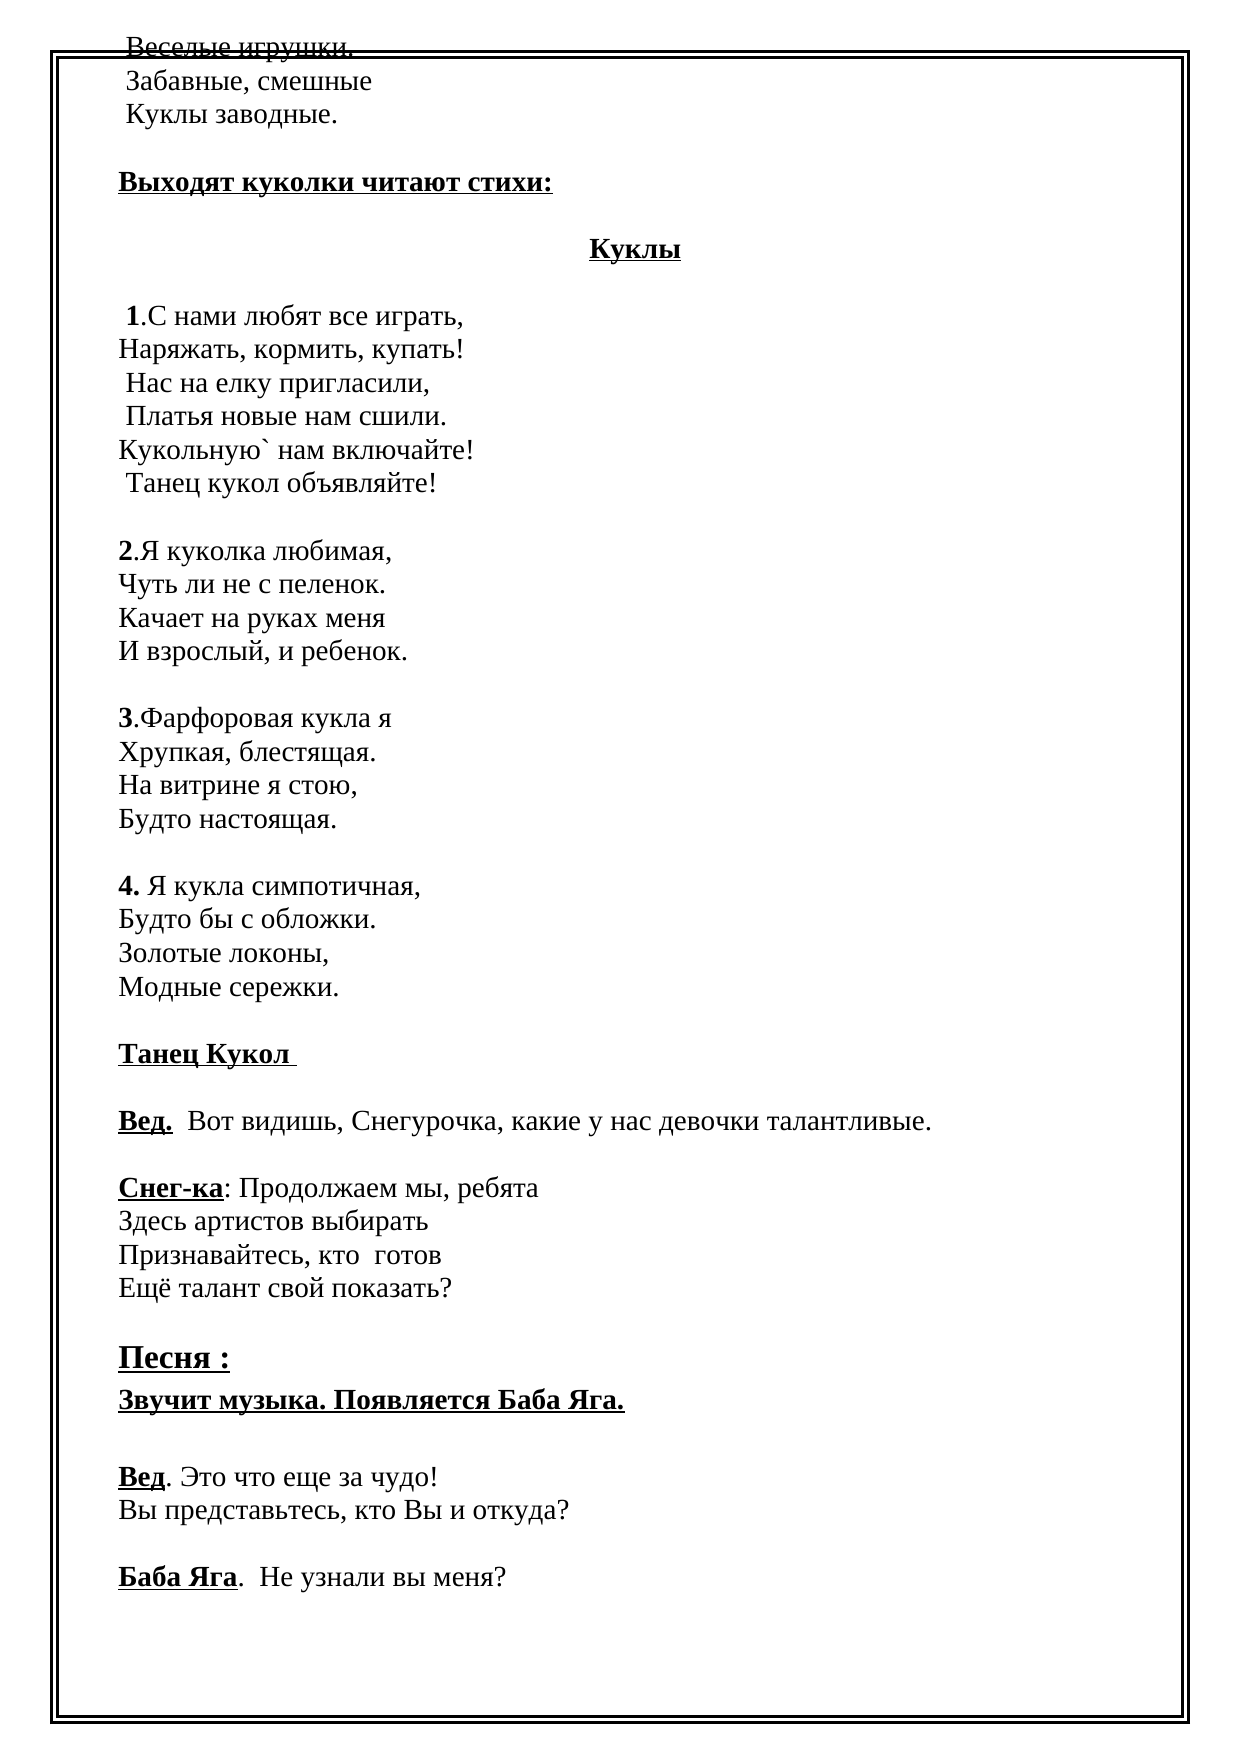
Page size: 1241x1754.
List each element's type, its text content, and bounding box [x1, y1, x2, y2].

text Хрупкая, блестящая. [118, 734, 1152, 767]
text 1.С нами любят все играть, [118, 298, 1152, 331]
text Выходят куколки читают стихи: [118, 164, 1152, 197]
text 4. Я кукла симпотичная, [118, 868, 1152, 902]
text Золотые локоны, [118, 935, 1152, 969]
text 2.Я куколка любимая, [118, 533, 1152, 566]
text Снег-ка: Продолжаем мы, ребята [118, 1170, 1152, 1203]
text Куклы [118, 231, 1152, 264]
text Будто настоящая. [118, 801, 1152, 834]
text Качает на руках меня [118, 600, 1152, 633]
text Вед. Вот видишь, Снегурочка, какие у нас девочки талантливые. [118, 1103, 1152, 1136]
text Танец Кукол [118, 1036, 1152, 1069]
text Модные сережки. [118, 969, 1152, 1002]
text И взрослый, и ребенок. [118, 633, 1152, 667]
text Куклы заводные. [118, 97, 1152, 130]
text Вед. Это что еще за чудо! [118, 1459, 1152, 1492]
text Забавные, смешные [118, 63, 1152, 97]
text Песня : [118, 1338, 1152, 1376]
text Платья новые нам сшили. [118, 398, 1152, 432]
text Танец кукол объявляйте! [118, 466, 1152, 499]
text 3.Фарфоровая кукла я [118, 700, 1152, 734]
text Звучит музыка. Появляется Баба Яга. [118, 1382, 1152, 1415]
text Наряжать, кормить, купать! [118, 331, 1152, 365]
text Вы представьтесь, кто Вы и откуда? [118, 1492, 1152, 1526]
text Чуть ли не с пеленок. [118, 566, 1152, 600]
text Баба Яга. Не узнали вы меня? [118, 1559, 1152, 1593]
text На витрине я стою, [118, 767, 1152, 801]
text Признавайтесь, кто готов [118, 1237, 1152, 1271]
text Веселые игрушки. [118, 29, 1152, 50]
text Здесь артистов выбирать [118, 1203, 1152, 1237]
text Нас на елку пригласили, [118, 365, 1152, 398]
text Ещё талант свой показать? [118, 1271, 1152, 1304]
text Кукольную` нам включайте! [118, 432, 1152, 466]
text Будто бы с обложки. [118, 902, 1152, 935]
